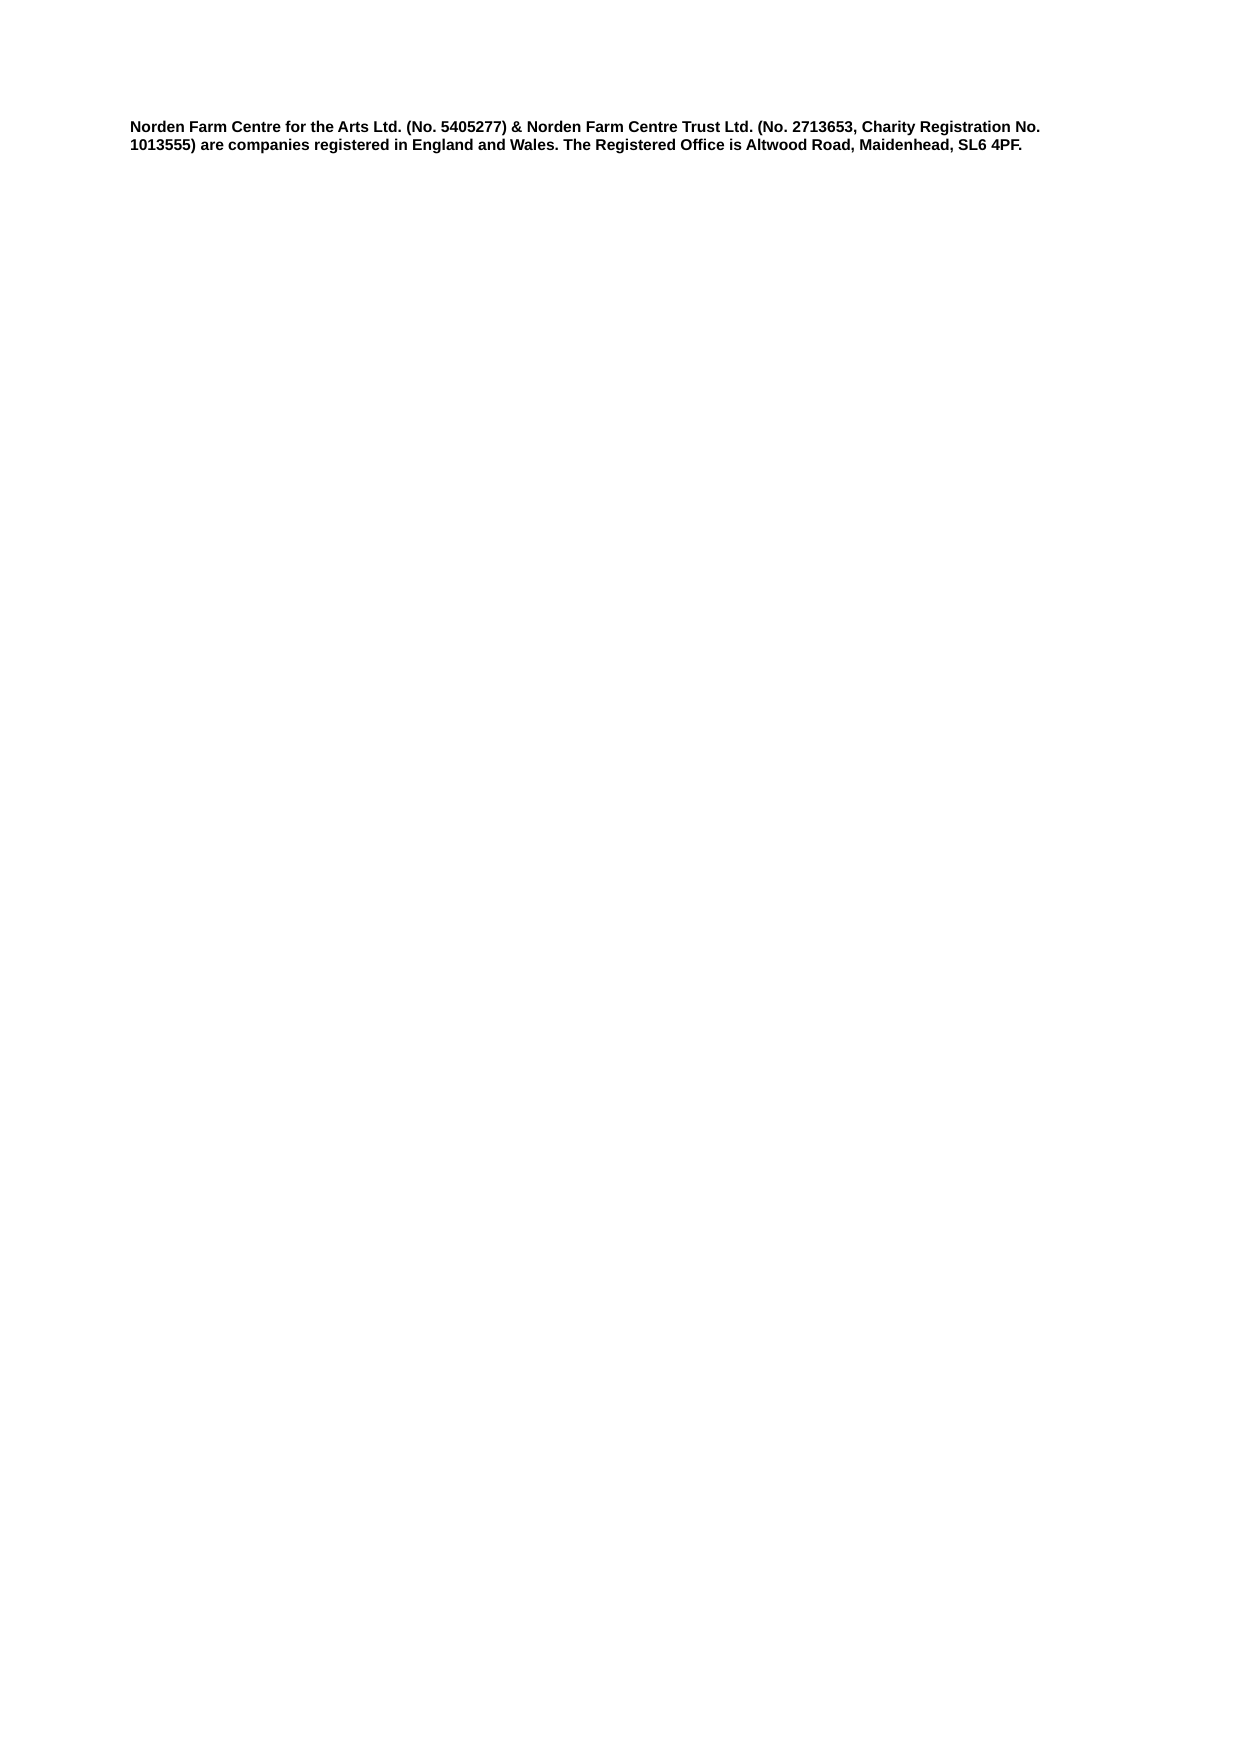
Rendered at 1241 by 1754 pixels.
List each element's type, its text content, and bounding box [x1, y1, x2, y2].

text Norden Farm Centre for the Arts Ltd. (No. 5405277) & Norden Farm Centre Trust Ltd. (No. 2713653, Charity Registration No. 1013555) are companies registered in England and Wales. The Registered Office is Altwood Road, Maidenhead, SL6 4PF. [130, 118, 1098, 154]
